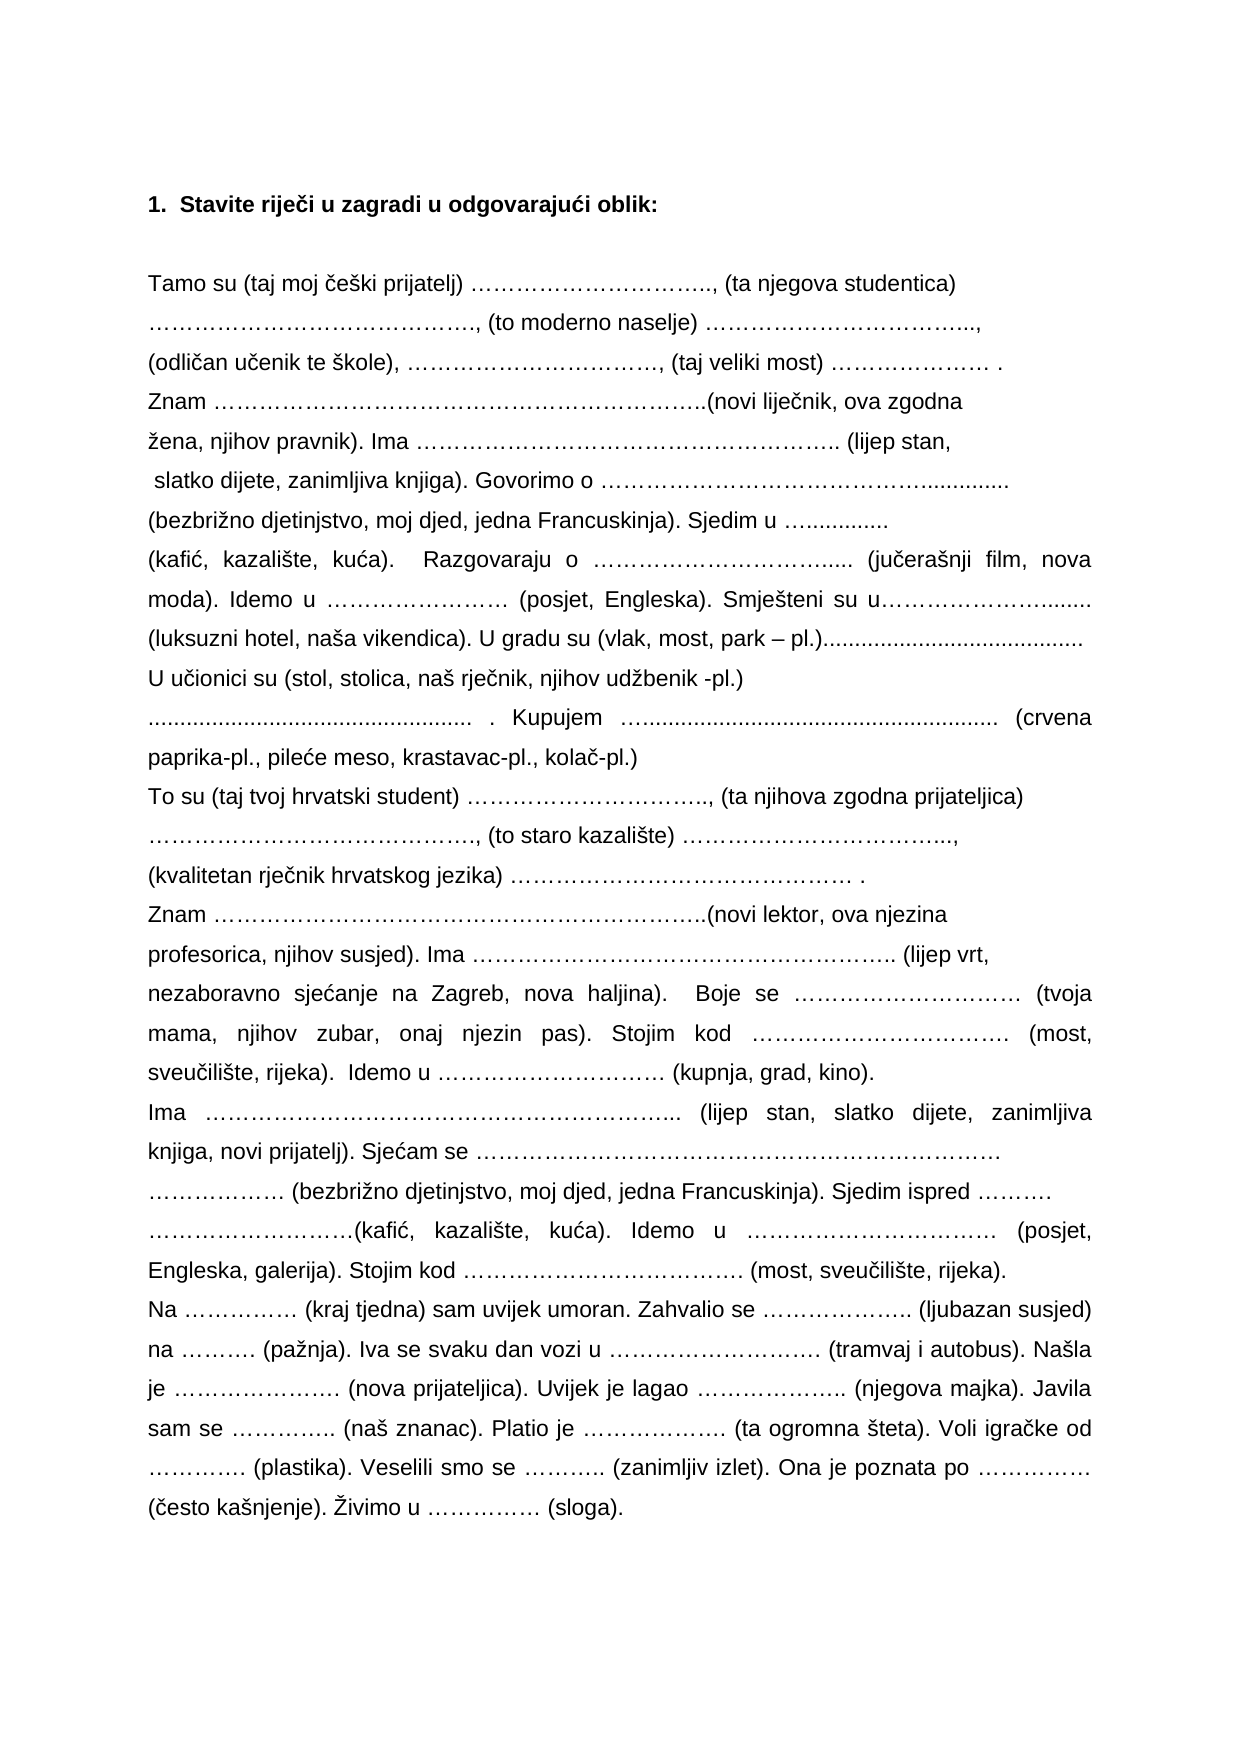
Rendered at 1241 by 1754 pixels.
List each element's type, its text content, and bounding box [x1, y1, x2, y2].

text (kvalitetan rječnik hrvatskog jezika) ……………………………………… . [148, 862, 1093, 888]
text U učionici su (stol, stolica, naš rječnik, njihov udžbenik -pl.) [148, 664, 1093, 691]
text (kafić, kazalište, kuća). Razgovaraju o …………………………..... (jučerašnji film, nova moda). Idemo u …………………… (posjet, Engleska). Smješteni su u…………………........ (luksuzni hotel, naša vikendica). U gradu su (vlak, most, park – pl.)......................................... [148, 546, 1093, 651]
text slatko dijete, zanimljiva knjiga). Govorimo o …………………………………….............. [148, 467, 1093, 493]
text Znam ………………………………………………………..(novi lektor, ova njezina [148, 901, 1093, 928]
text ................................................... . Kupujem …........................................................ (crvena paprika-pl., pileće meso, krastavac-pl., kolač-pl.) [148, 704, 1093, 770]
text Znam ………………………………………………………..(novi liječnik, ova zgodna [148, 388, 1093, 414]
text Ima ……………………………………………………... (lijep stan, slatko dijete, zanimljiva knjiga, novi prijatelj). Sjećam se …………………………………………………………… [148, 1099, 1093, 1164]
text profesorica, njihov susjed). Ima ……………………………………………….. (lijep vrt, [148, 941, 1093, 967]
text To su (taj tvoj hrvatski student) ………………………….., (ta njihova zgodna prijateljica) [148, 783, 1093, 809]
text Na …………… (kraj tjedna) sam uvijek umoran. Zahvalio se ……………….. (ljubazan susjed) na ………. (pažnja). Iva se svaku dan vozi u ………………………. (tramvaj i autobus). Našla je …………………. (nova prijateljica). Uvijek je lagao ……………….. (njegova majka). Javila sam se ………….. (naš znanac). Platio je ………………. (ta ogromna šteta). Voli igračke od …………. (plastika). Veselili smo se ……….. (zanimljiv izlet). Ona je poznata po …………… (često kašnjenje). Živimo u …………… (sloga). [148, 1296, 1093, 1520]
text (bezbrižno djetinjstvo, moj djed, jedna Francuskinja). Sjedim u …............. [148, 507, 1093, 533]
text (odličan učenik te škole), ……………………………, (taj veliki most) ………………… . [148, 349, 1093, 375]
text nezaboravno sjećanje na Zagreb, nova haljina). Boje se ………………………… (tvoja mama, njihov zubar, onaj njezin pas). Stojim kod ……………………………. (most, sveučilište, rijeka). Idemo u ………………………… (kupnja, grad, kino). [148, 980, 1093, 1086]
text ……………………………………., (to moderno naselje) ……………………………..., [148, 309, 1093, 336]
text 1. Stavite riječi u zagradi u odgovarajući oblik: [148, 191, 1093, 217]
text Tamo su (taj moj češki prijatelj) ………………………….., (ta njegova studentica) [148, 270, 1093, 296]
text ……………………………………., (to staro kazalište) ……………………………..., [148, 822, 1093, 849]
text ………………………(kafić, kazalište, kuća). Idemo u …………………………… (posjet, Engleska, galerija). Stojim kod ………………………………. (most, sveučilište, rijeka). [148, 1217, 1093, 1283]
text žena, njihov pravnik). Ima ……………………………………………….. (lijep stan, [148, 428, 1093, 454]
text ……………… (bezbrižno djetinjstvo, moj djed, jedna Francuskinja). Sjedim ispred ………. [148, 1178, 1093, 1204]
